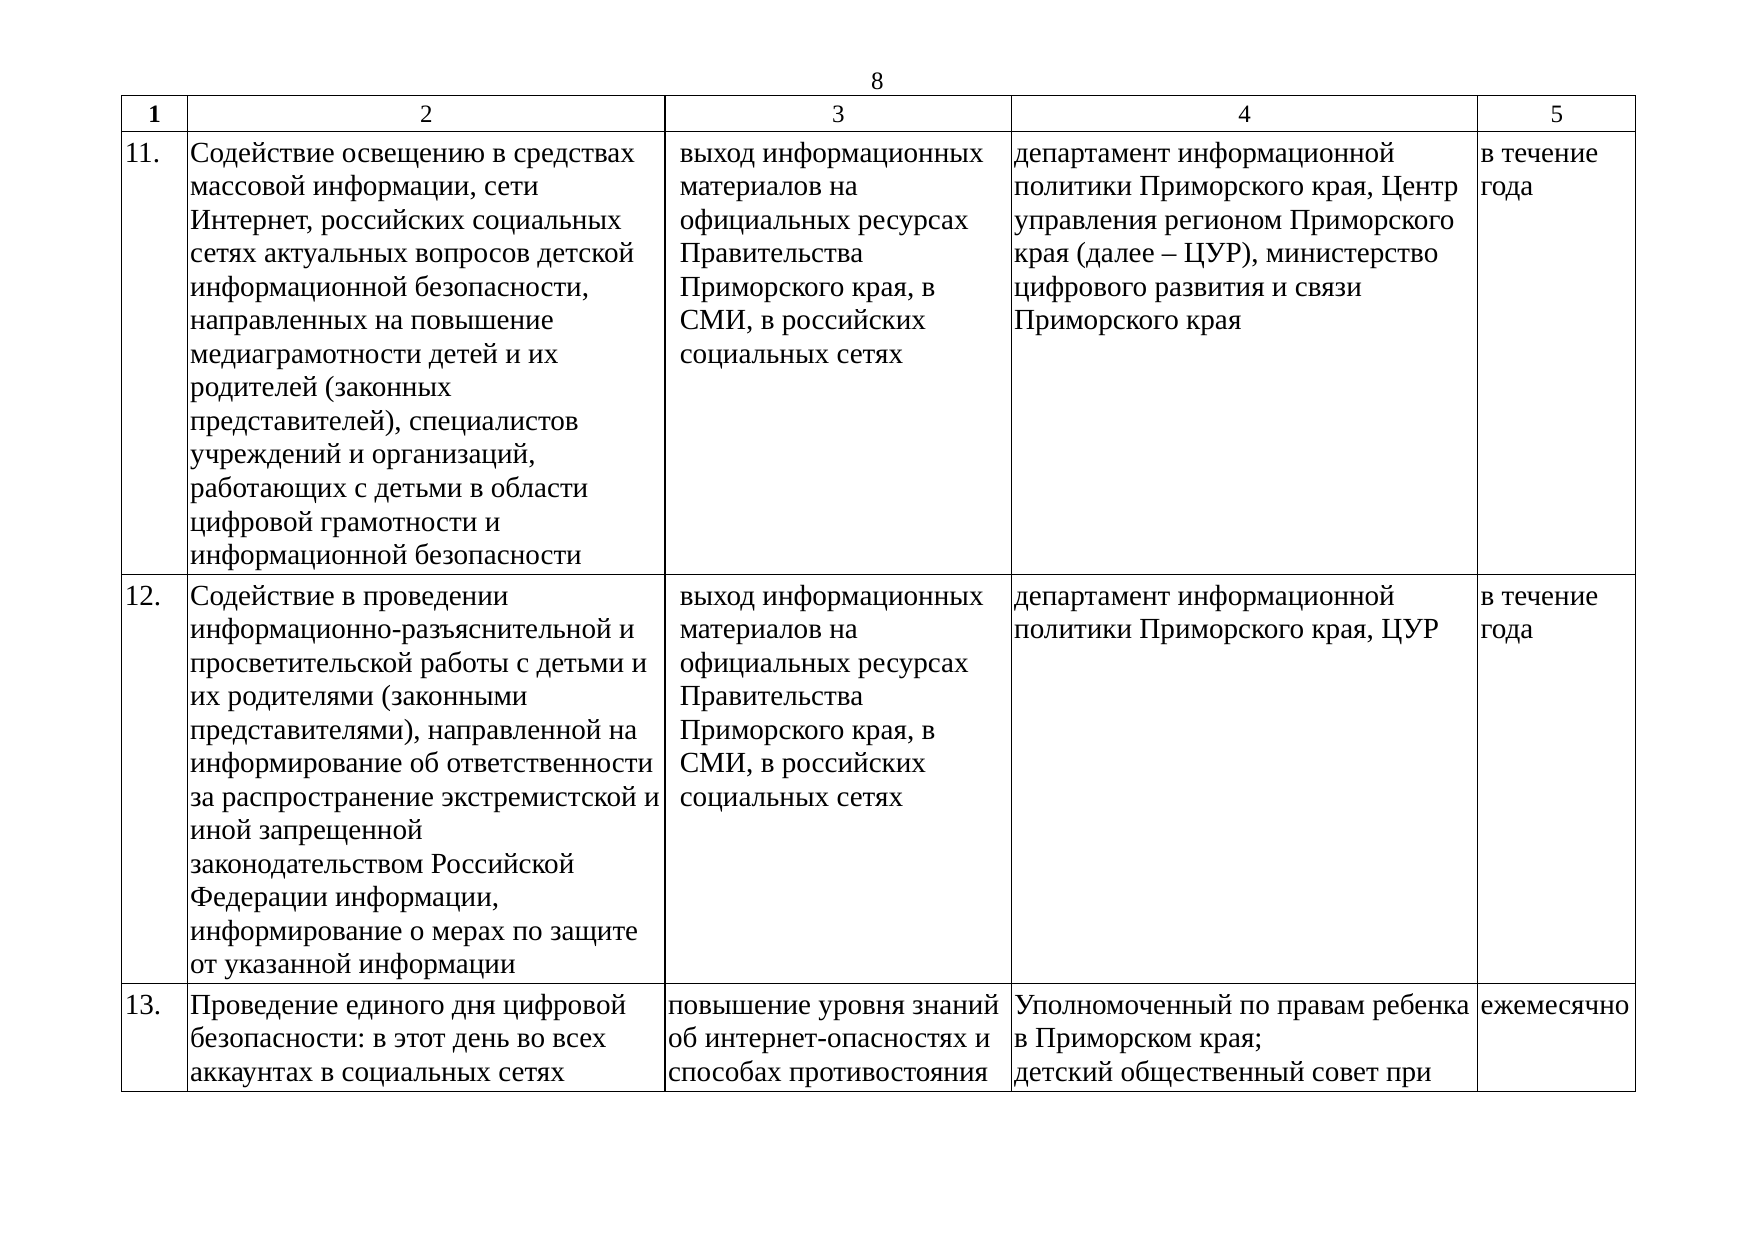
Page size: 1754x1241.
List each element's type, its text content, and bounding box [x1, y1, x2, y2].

table_cell департамент информационной политики Приморского края, ЦУР [1012, 575, 1477, 983]
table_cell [188, 984, 664, 1091]
table_cell выход информационных материалов на официальных ресурсах Правительства Приморского края, в СМИ, в российских социальных сетях [666, 575, 1011, 983]
table_cell выход информационных материалов на официальных ресурсах Правительства Приморского края, в СМИ, в российских социальных сетях [666, 132, 1011, 574]
table_header 3 [666, 96, 1011, 131]
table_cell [1012, 984, 1477, 1091]
table_cell 12. [122, 575, 187, 983]
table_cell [666, 984, 1011, 1091]
table_cell 13. [122, 984, 187, 1091]
table_header 5 [1478, 96, 1635, 131]
table_header 1 [122, 96, 187, 131]
table_cell Содействие освещению в средствах массовой информации, сети Интернет, российских социальных сетях актуальных вопросов детской информационной безопасности, направленных на повышение медиаграмотности детей и их родителей (законных представителей), специалистов учреждений и организаций, работающих с детьми в области цифровой грамотности и информационной безопасности [188, 132, 664, 574]
table_cell Содействие в проведении информационно-разъяснительной и просветительской работы с детьми и их родителями (законными представителями), направленной на информирование об ответственности за распространение экстремистской и иной запрещенной законодательством Российской Федерации информации, информирование о мерах по защите от указанной информации [188, 575, 664, 983]
table_header 2 [188, 96, 664, 131]
table_cell ежемесячно [1478, 984, 1635, 1091]
table_header 4 [1012, 96, 1477, 131]
table_cell в течение года [1478, 132, 1635, 574]
table_cell в течение года [1478, 575, 1635, 983]
table_cell департамент информационной политики Приморского края, Центр управления регионом Приморского края (далее – ЦУР), министерство цифрового развития и связи Приморского края [1012, 132, 1477, 574]
table_cell 11. [122, 132, 187, 574]
